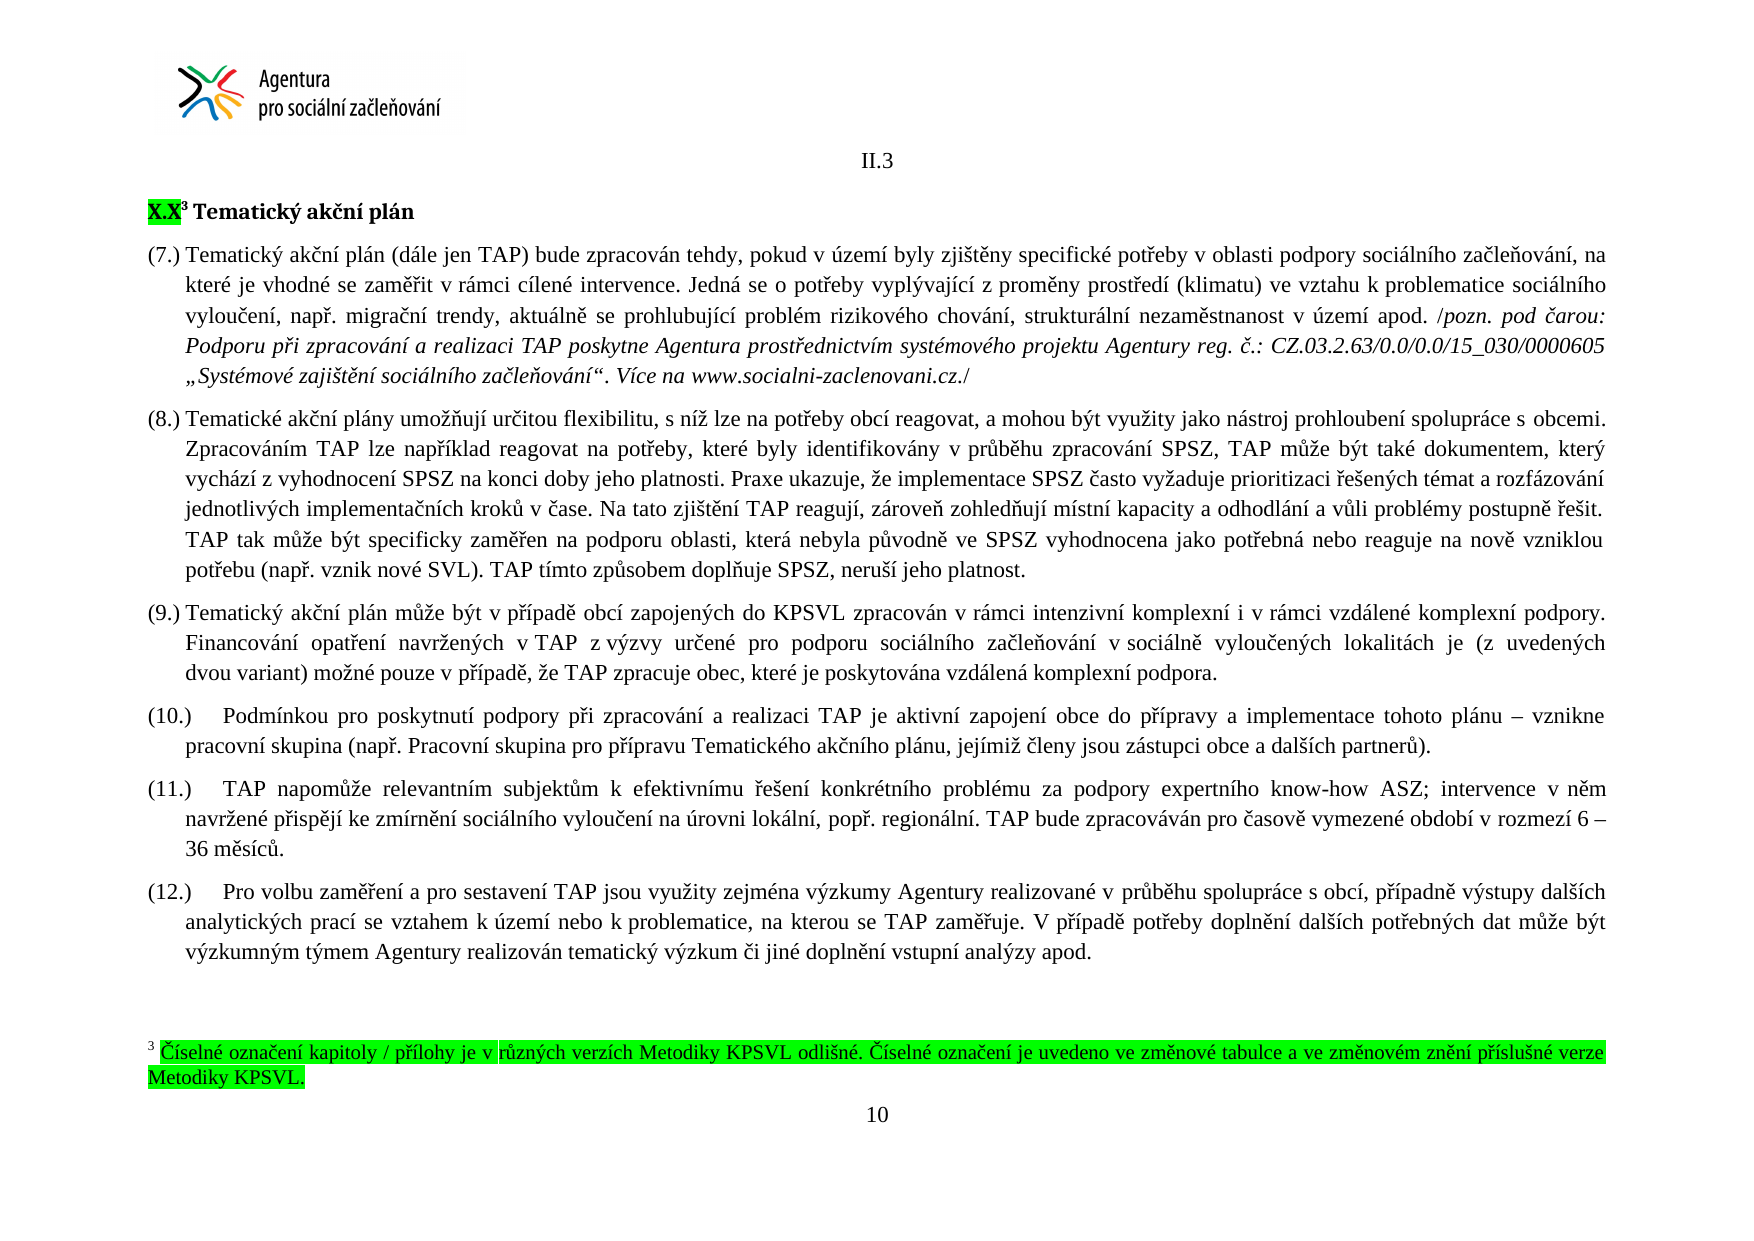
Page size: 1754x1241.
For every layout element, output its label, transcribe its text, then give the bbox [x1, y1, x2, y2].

list Pro volbu zaměření a pro sestavení TAP jsou využity zejména výzkumy Agentury realizované v průběhu spolupráce s obcí, případně výstupy dalších analytických prací se vztahem k území nebo k problematice, na kterou se TAP zaměřuje. V případě potřeby doplnění dalších potřebných dat může být výzkumným týmem Agentury realizován tematický výzkum či jiné doplnění vstupní analýzy apod. [148, 878, 1606, 964]
list Tematický akční plán (dále jen TAP) bude zpracován tehdy, pokud v území byly zjištěny specifické potřeby v oblasti podpory sociálního začleňování, na které je vhodné se zaměřit v rámci cílené intervence. Jedná se o potřeby vyplývající z proměny prostředí (klimatu) ve vztahu k problematice sociálního vyloučení, např. migrační trendy, aktuálně se prohlubující problém rizikového chování, strukturální nezaměstnanost v území apod. /pozn. pod čarou: Podporu při zpracování a realizaci TAP poskytne Agentura prostřednictvím systémového projektu Agentury reg. č.: CZ.03.2.63/0.0/0.0/15_030/0000605 „Systémové zajištění sociálního začleňování“. Více na www.socialni-zaclenovani.cz./ [148, 241, 1606, 388]
subtitle X.X Tematický akční plán [181, 199, 1606, 225]
picture [153, 51, 466, 135]
list TAP napomůže relevantním subjektům k efektivnímu řešení konkrétního problému za podpory expertního know-how ASZ; intervence v něm navržené přispějí ke zmírnění sociálního vyloučení na úrovni lokální, popř. regionální. TAP bude zpracováván pro časově vymezené období v rozmezí 6 – 36 měsíců. [148, 775, 1606, 861]
list Tematické akční plány umožňují určitou flexibilitu, s níž lze na potřeby obcí reagovat, a mohou být využity jako nástroj prohloubení spolupráce s obcemi. Zpracováním TAP lze například reagovat na potřeby, které byly identifikovány v průběhu zpracování SPSZ, TAP může být také dokumentem, který vychází z vyhodnocení SPSZ na konci doby jeho platnosti. Praxe ukazuje, že implementace SPSZ často vyžaduje prioritizaci řešených témat a rozfázování jednotlivých implementačních kroků v čase. Na tato zjištění TAP reagují, zároveň zohledňují místní kapacity a odhodlání a vůli problémy postupně řešit. TAP tak může být specificky zaměřen na podporu oblasti, která nebyla původně ve SPSZ vyhodnocena jako potřebná nebo reaguje na nově vzniklou potřebu (např. vznik nové SVL). TAP tímto způsobem doplňuje SPSZ, neruší jeho platnost. [148, 405, 1606, 582]
list Podmínkou pro poskytnutí podpory při zpracování a realizaci TAP je aktivní zapojení obce do přípravy a implementace tohoto plánu – vznikne pracovní skupina (např. Pracovní skupina pro přípravu Tematického akčního plánu, jejímiž členy jsou zástupci obce a dalších partnerů). [148, 702, 1606, 758]
list Tematický akční plán může být v případě obcí zapojených do KPSVL zpracován v rámci intenzivní komplexní i v rámci vzdálené komplexní podpory. Financování opatření navržených v TAP z výzvy určené pro podporu sociálního začleňování v sociálně vyloučených lokalitách je (z uvedených dvou variant) možné pouze v případě, že TAP zpracuje obec, které je poskytována vzdálená komplexní podpora. [148, 599, 1606, 685]
text II.3 [148, 148, 1606, 174]
